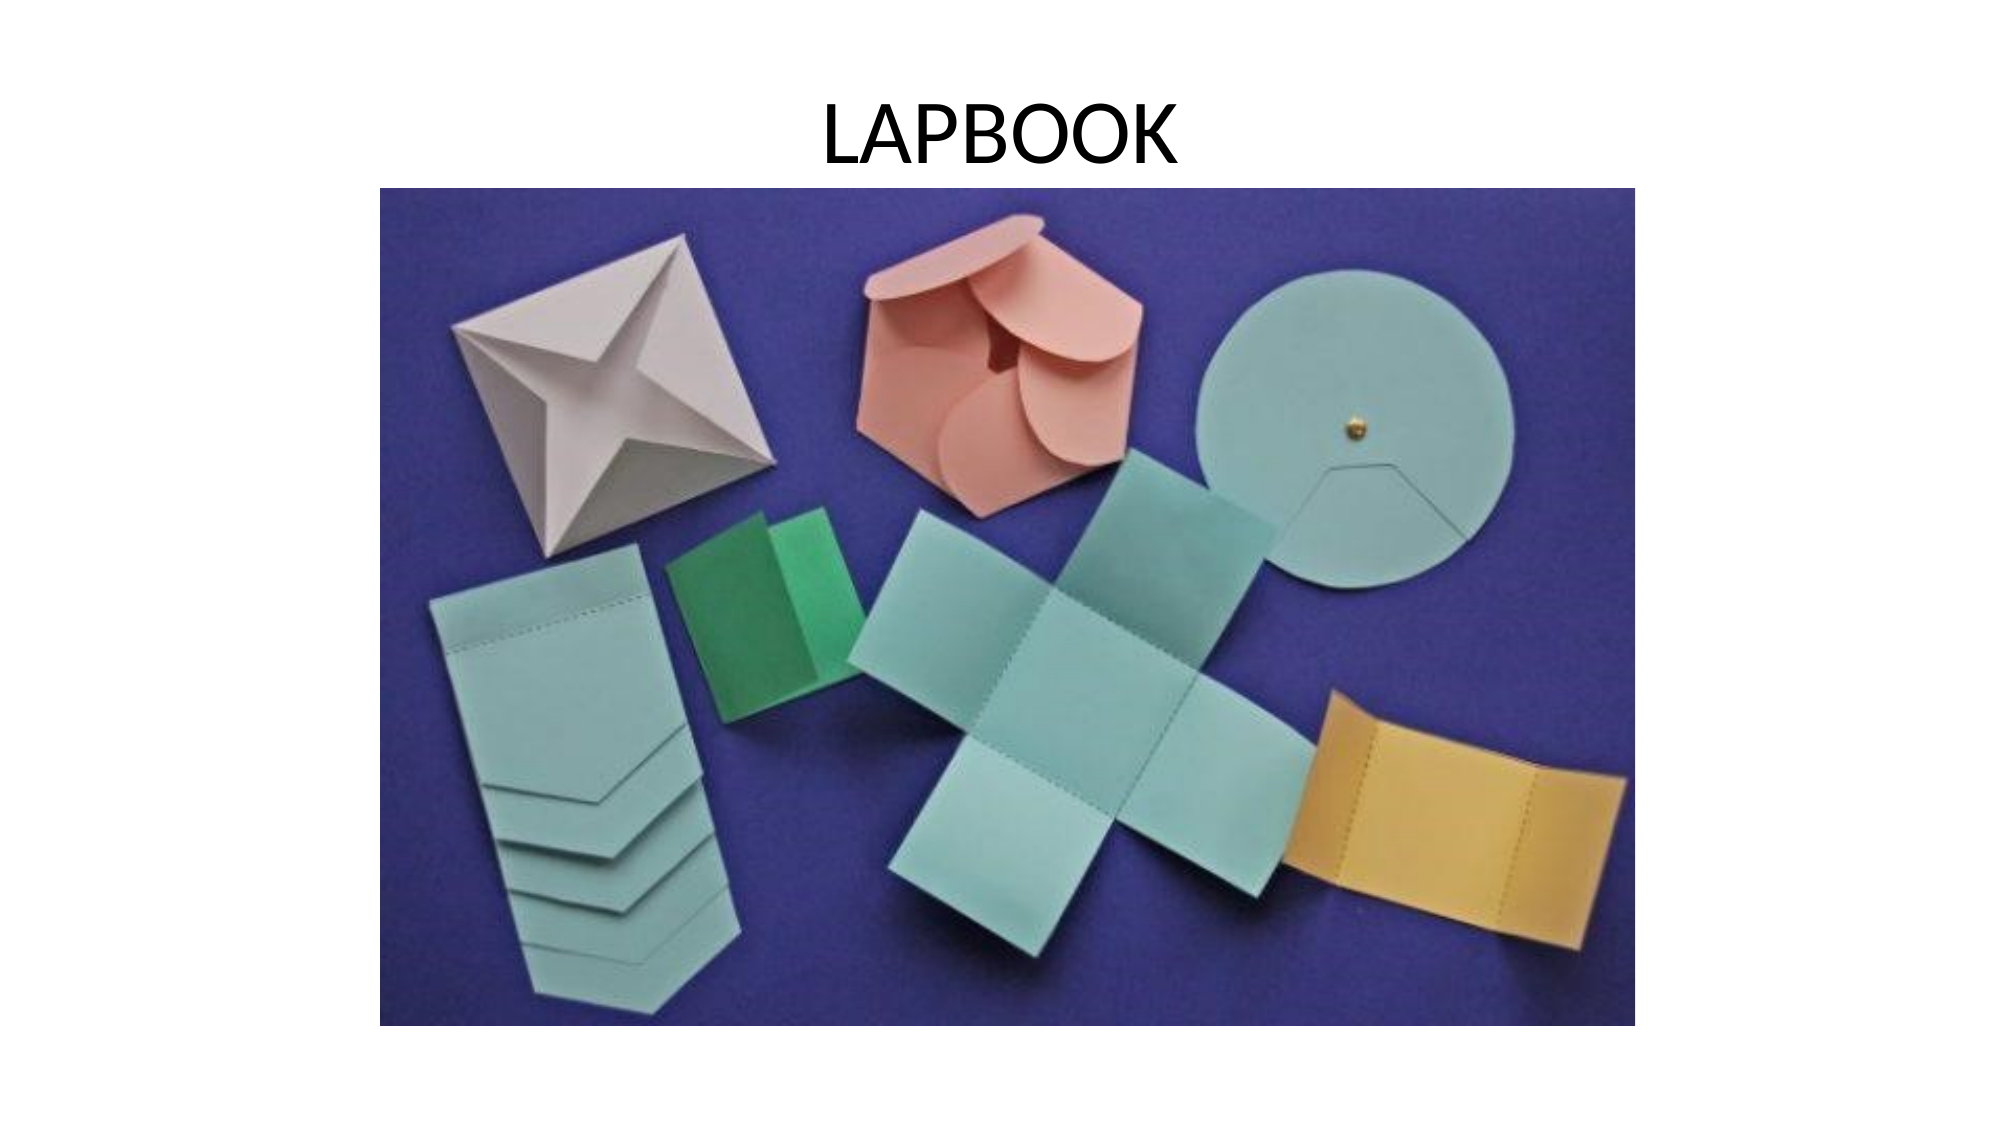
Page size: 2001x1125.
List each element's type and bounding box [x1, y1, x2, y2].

picture [380, 188, 1636, 1026]
